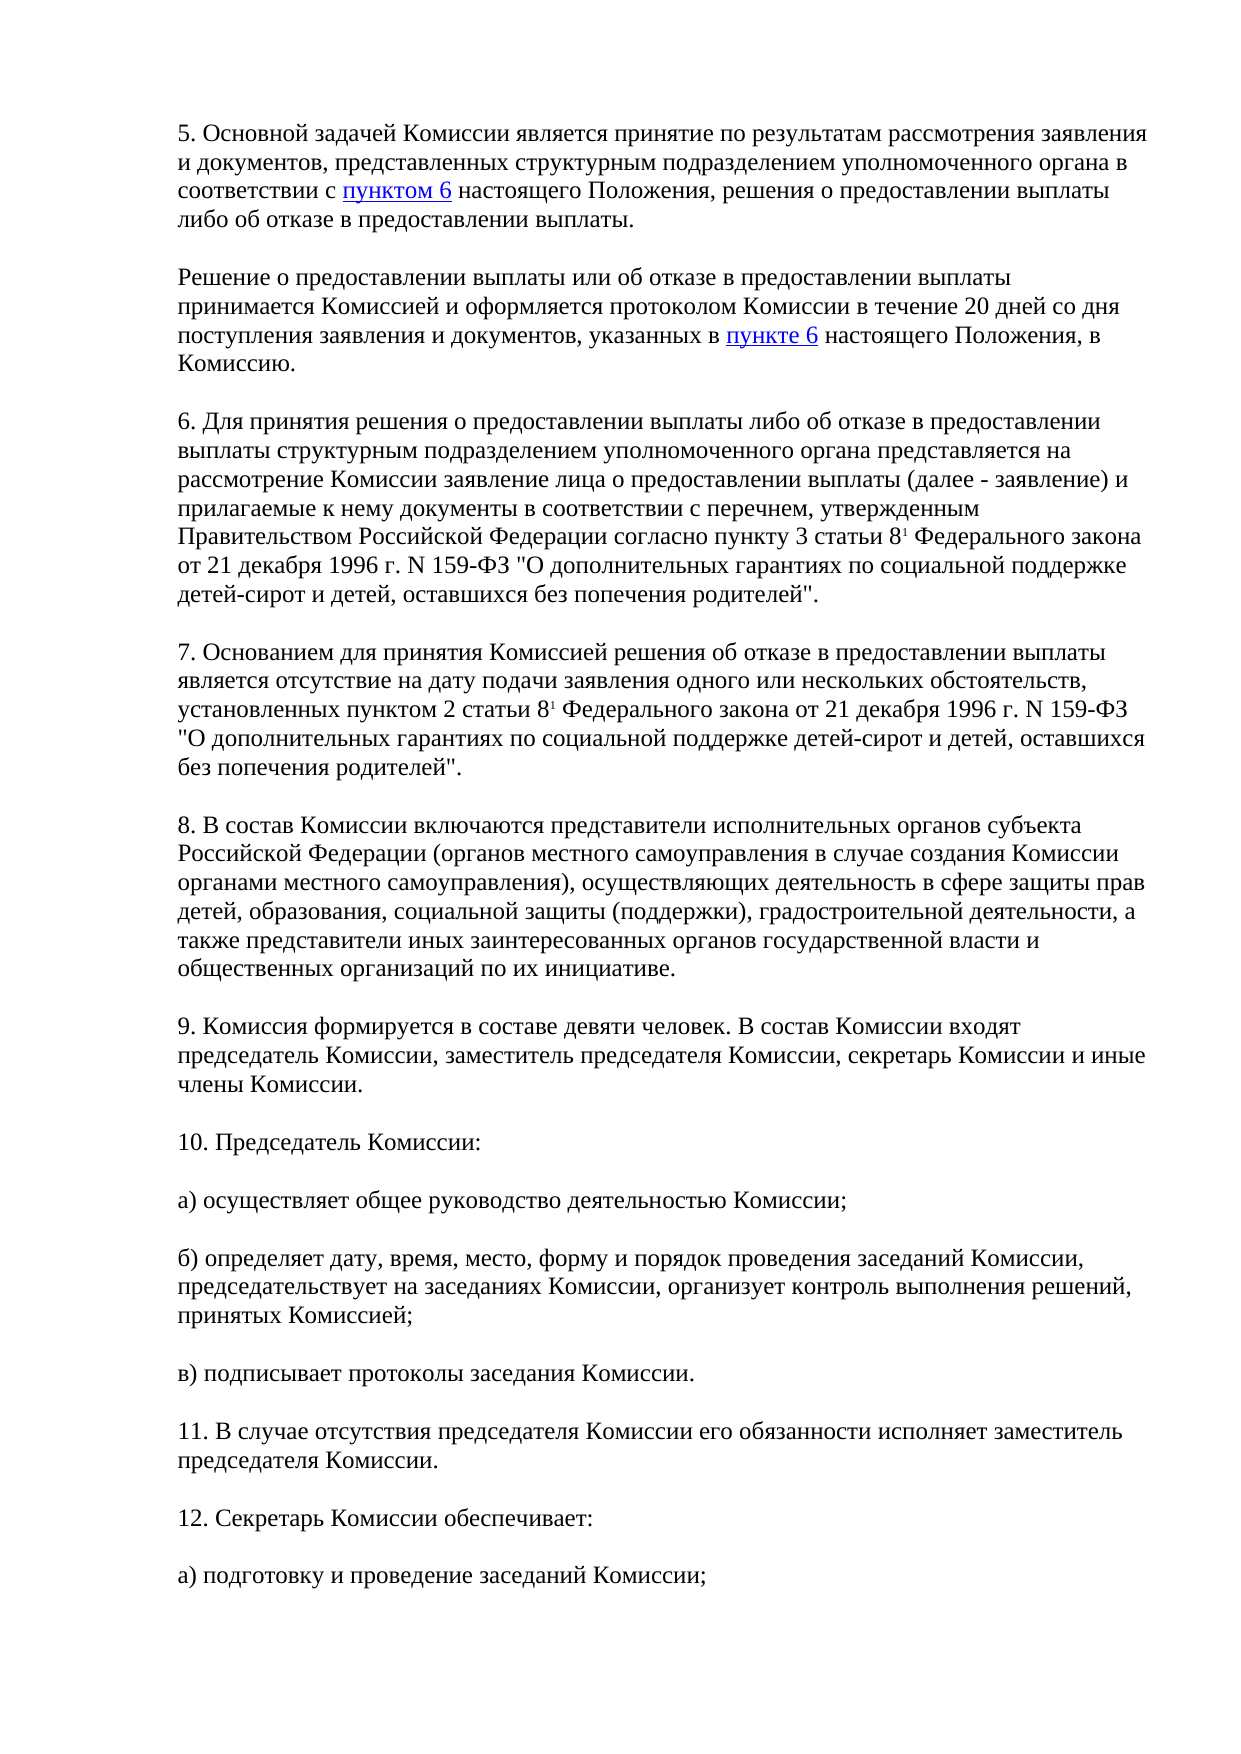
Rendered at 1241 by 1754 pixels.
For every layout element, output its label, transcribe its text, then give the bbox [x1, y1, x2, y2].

text а) подготовку и проведение заседаний Комиссии; [177, 1561, 1152, 1589]
text 5. Основной задачей Комиссии является принятие по результатам рассмотрения заявления и документов, представленных структурным подразделением уполномоченного органа в соответствии с пунктом 6 настоящего Положения, решения о предоставлении выплаты либо об отказе в предоставлении выплаты. [177, 118, 1152, 233]
text 12. Секретарь Комиссии обеспечивает: [177, 1503, 1152, 1531]
text 11. В случае отсутствия председателя Комиссии его обязанности исполняет заместитель председателя Комиссии. [177, 1416, 1152, 1473]
text 7. Основанием для принятия Комиссией решения об отказе в предоставлении выплаты является отсутствие на дату подачи заявления одного или нескольких обстоятельств, установленных пунктом 2 статьи 81 Федерального закона от 21 декабря 1996 г. N 159-ФЗ "О дополнительных гарантиях по социальной поддержке детей-сирот и детей, оставшихся без попечения родителей". [177, 637, 1152, 781]
text б) определяет дату, время, место, форму и порядок проведения заседаний Комиссии, председательствует на заседаниях Комиссии, организует контроль выполнения решений, принятых Комиссией; [177, 1243, 1152, 1329]
text 8. В состав Комиссии включаются представители исполнительных органов субъекта Российской Федерации (органов местного самоуправления в случае создания Комиссии органами местного самоуправления), осуществляющих деятельность в сфере защиты прав детей, образования, социальной защиты (поддержки), градостроительной деятельности, а также представители иных заинтересованных органов государственной власти и общественных организаций по их инициативе. [177, 810, 1152, 982]
text в) подписывает протоколы заседания Комиссии. [177, 1358, 1152, 1387]
text 6. Для принятия решения о предоставлении выплаты либо об отказе в предоставлении выплаты структурным подразделением уполномоченного органа представляется на рассмотрение Комиссии заявление лица о предоставлении выплаты (далее - заявление) и прилагаемые к нему документы в соответствии с перечнем, утвержденным Правительством Российской Федерации согласно пункту 3 статьи 81 Федерального закона от 21 декабря 1996 г. N 159-ФЗ "О дополнительных гарантиях по социальной поддержке детей-сирот и детей, оставшихся без попечения родителей". [177, 406, 1152, 608]
text а) осуществляет общее руководство деятельностью Комиссии; [177, 1185, 1152, 1213]
text 9. Комиссия формируется в составе девяти человек. В состав Комиссии входят председатель Комиссии, заместитель председателя Комиссии, секретарь Комиссии и иные члены Комиссии. [177, 1011, 1152, 1098]
text Решение о предоставлении выплаты или об отказе в предоставлении выплаты принимается Комиссией и оформляется протоколом Комиссии в течение 20 дней со дня поступления заявления и документов, указанных в пункте 6 настоящего Положения, в Комиссию. [177, 262, 1152, 377]
text 10. Председатель Комиссии: [177, 1127, 1152, 1156]
